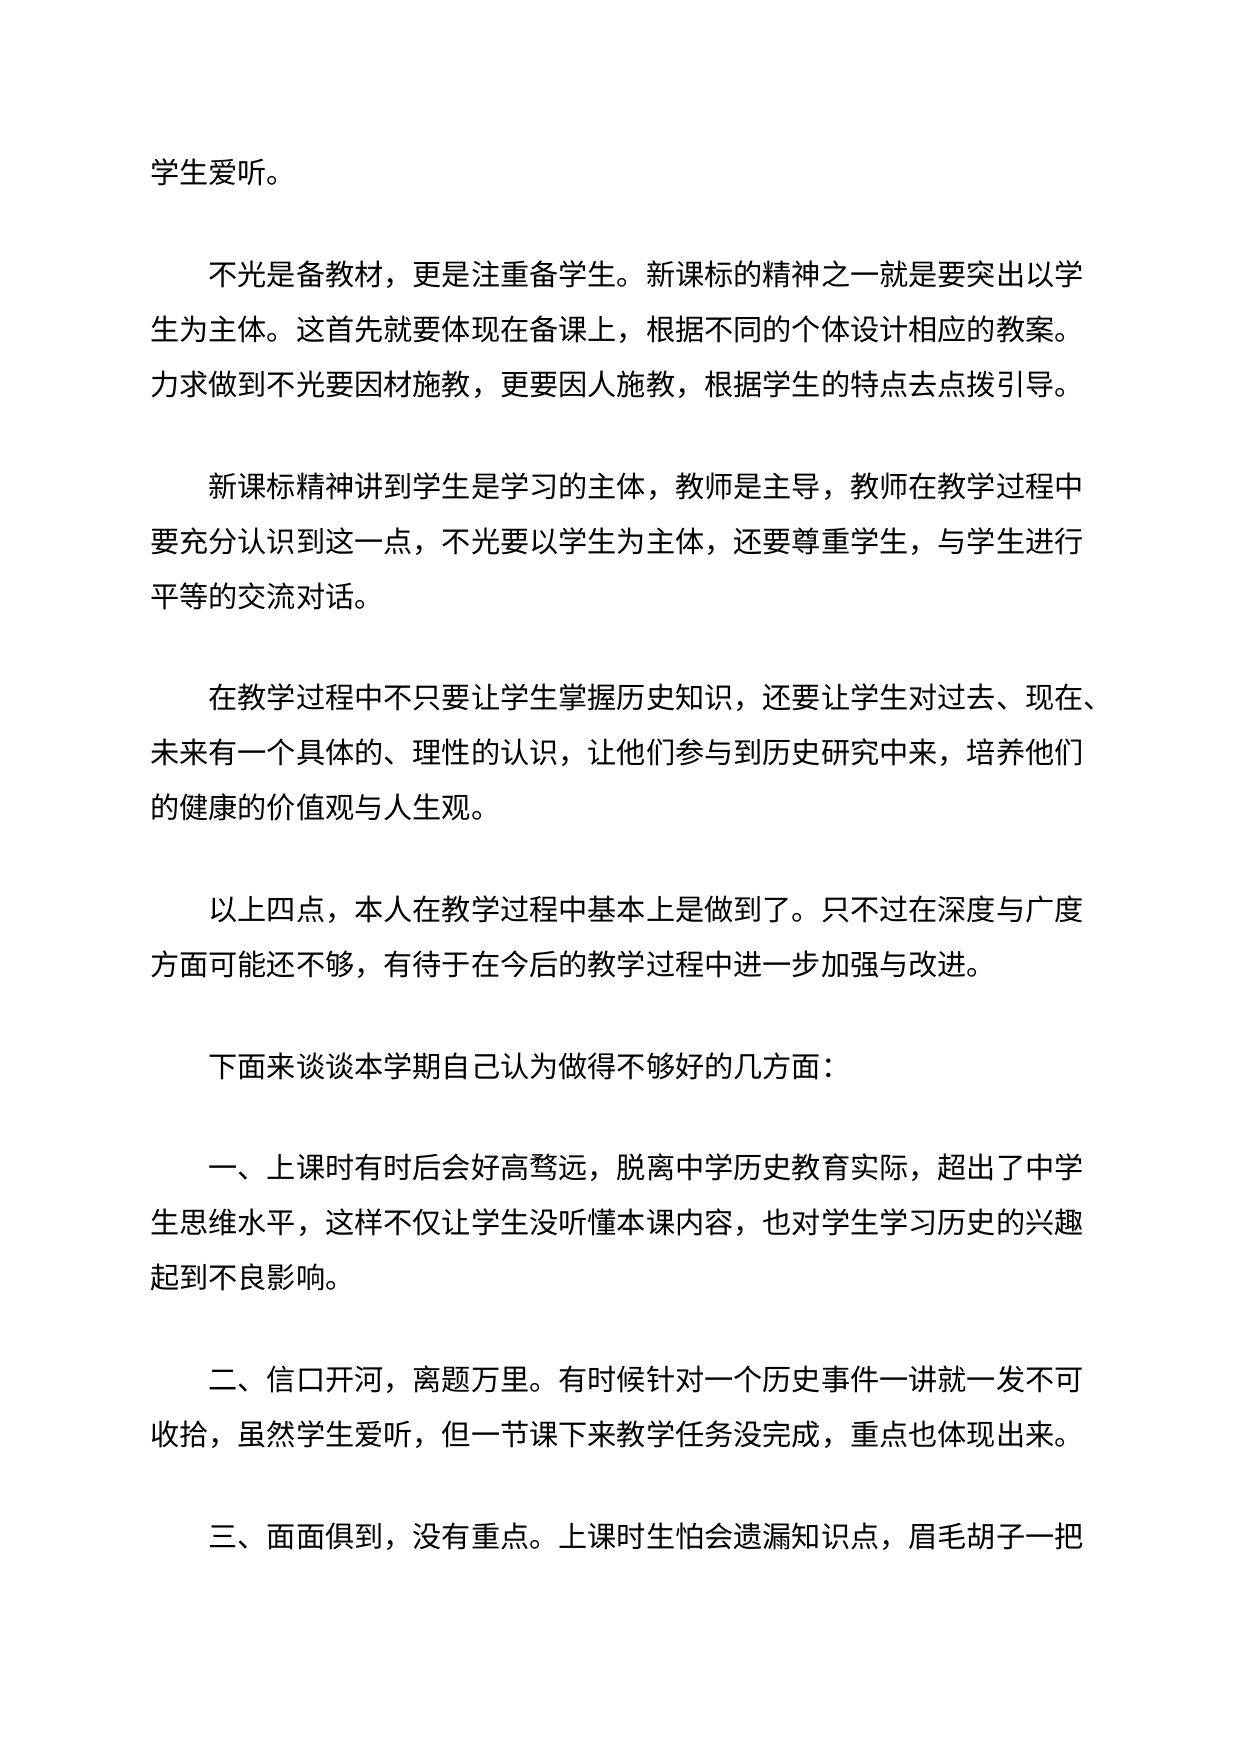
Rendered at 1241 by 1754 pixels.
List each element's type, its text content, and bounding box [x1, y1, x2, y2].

text 一、上课时有时后会好高骛远，脱离中学历史教育实际，超出了中学生思维水平，这样不仅让学生没听懂本课内容，也对学生学习历史的兴趣起到不良影响。 [150, 1145, 1090, 1297]
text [150, 1513, 1090, 1555]
text 下面来谈谈本学期自己认为做得不够好的几方面： [150, 1043, 1090, 1085]
text 新课标精神讲到学生是学习的主体，教师是主导，教师在教学过程中要充分认识到这一点，不光要以学生为主体，还要尊重学生，与学生进行平等的交流对话。 [150, 463, 1090, 615]
text 以上四点，本人在教学过程中基本上是做到了。只不过在深度与广度方面可能还不够，有待于在今后的教学过程中进一步加强与改进。 [150, 886, 1090, 984]
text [150, 150, 1090, 192]
text 不光是备教材，更是注重备学生。新课标的精神之一就是要突出以学生为主体。这首先就要体现在备课上，根据不同的个体设计相应的教案。力求做到不光要因材施教，更要因人施教，根据学生的特点去点拨引导。 [150, 252, 1090, 404]
text 二、信口开河，离题万里。有时候针对一个历史事件一讲就一发不可收拾，虽然学生爱听，但一节课下来教学任务没完成，重点也体现出来。 [150, 1356, 1090, 1454]
text 在教学过程中不只要让学生掌握历史知识，还要让学生对过去、现在、未来有一个具体的、理性的认识，让他们参与到历史研究中来，培养他们的健康的价值观与人生观。 [150, 675, 1090, 827]
